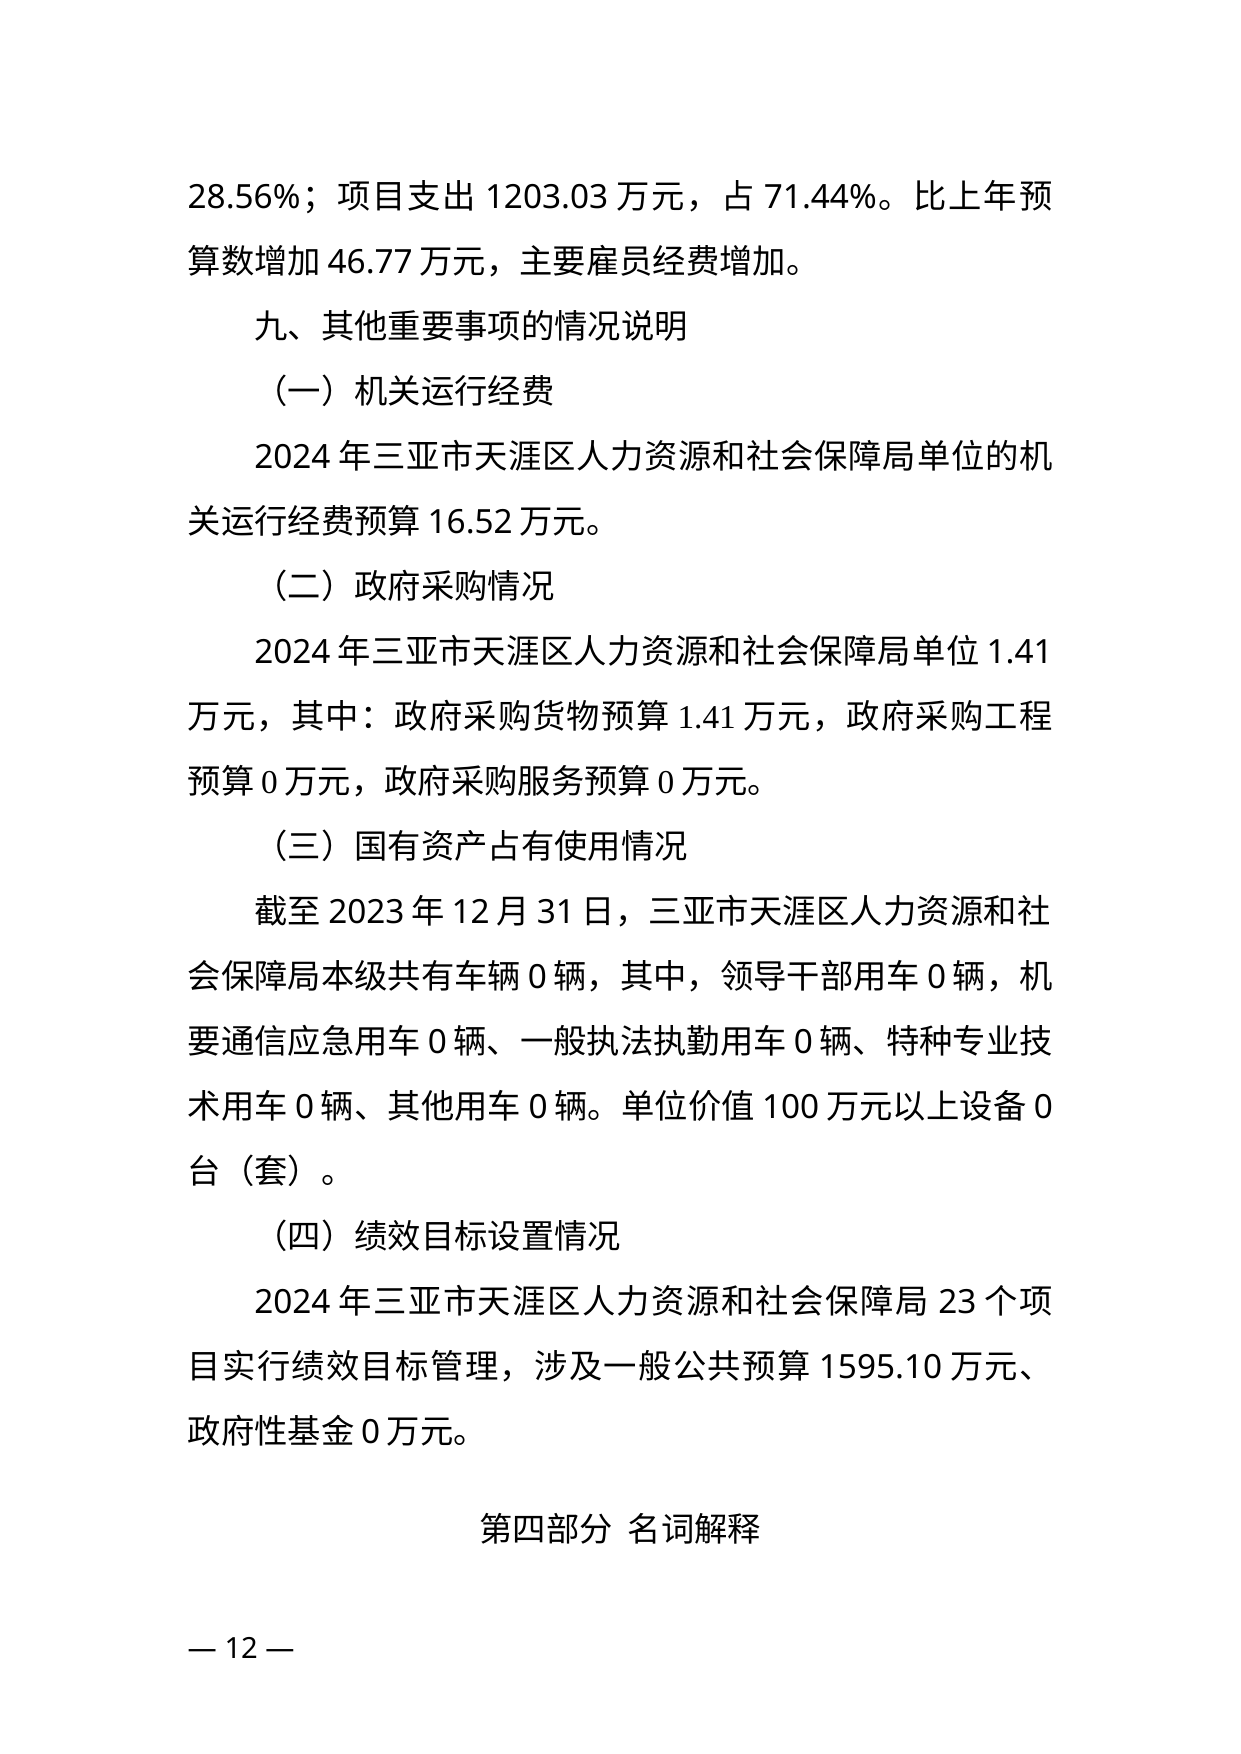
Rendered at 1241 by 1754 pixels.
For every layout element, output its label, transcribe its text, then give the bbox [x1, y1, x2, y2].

text 第四部分 名词解释 [187, 1494, 1053, 1559]
text （四）绩效目标设置情况 [187, 1202, 1053, 1267]
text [187, 162, 1053, 292]
text 2024年三亚市天涯区人力资源和社会保障局单位1.41万元，其中：政府采购货物预算1.41万元，政府采购工程预算0万元，政府采购服务预算0万元。 [187, 617, 1053, 812]
text （一）机关运行经费 [187, 357, 1053, 422]
text 2024年三亚市天涯区人力资源和社会保障局单位的机关运行经费预算16.52万元。 [187, 422, 1053, 552]
text （二）政府采购情况 [187, 552, 1053, 617]
text （三）国有资产占有使用情况 [187, 812, 1053, 877]
text 2024年三亚市天涯区人力资源和社会保障局23个项目实行绩效目标管理，涉及一般公共预算1595.10万元、政府性基金0万元。 [187, 1267, 1053, 1462]
text 截至2023年12月31日，三亚市天涯区人力资源和社会保障局本级共有车辆0辆，其中，领导干部用车0辆，机要通信应急用车0辆、一般执法执勤用车0辆、特种专业技术用车0辆、其他用车0辆。单位价值100万元以上设备0台（套）。 [187, 877, 1053, 1202]
text 九、其他重要事项的情况说明 [187, 292, 1053, 357]
